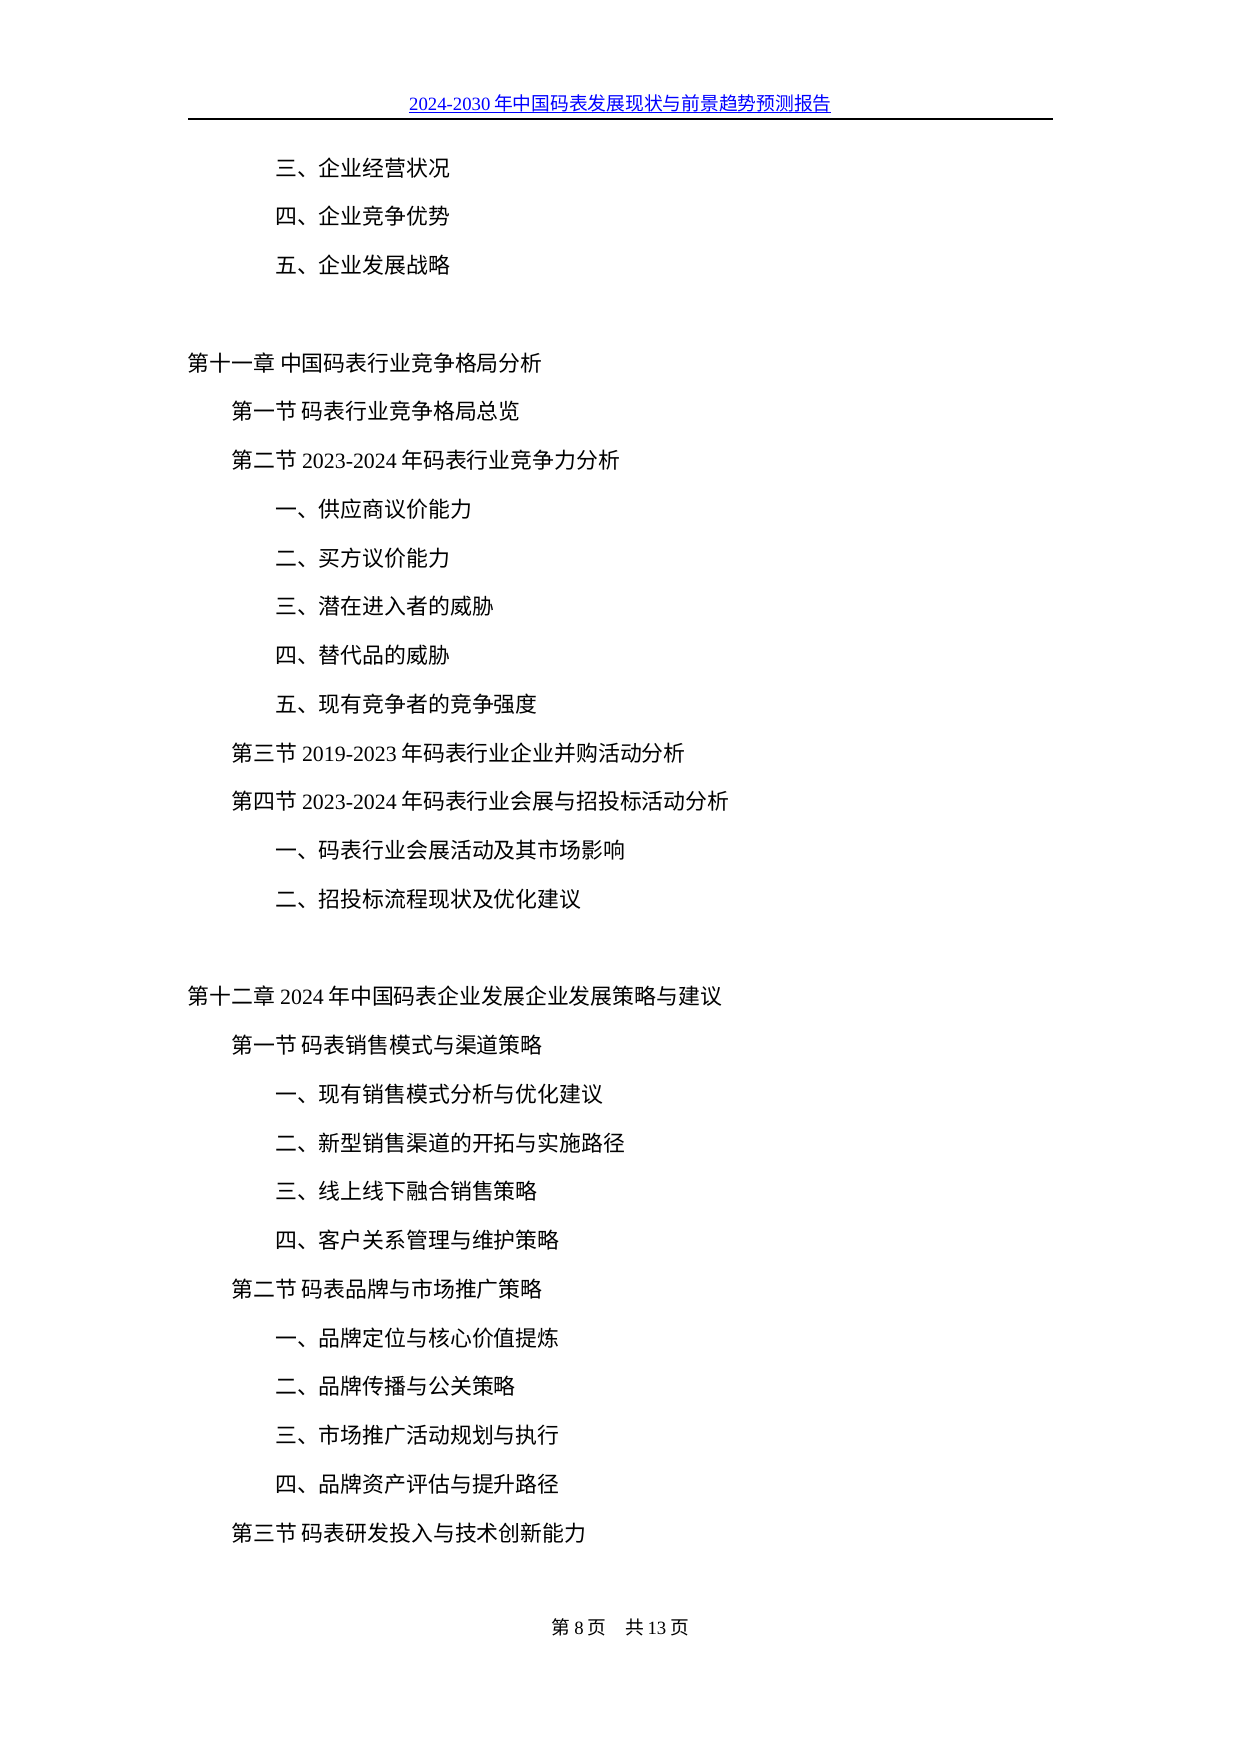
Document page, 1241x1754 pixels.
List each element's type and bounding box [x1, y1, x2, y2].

text [187, 150, 1053, 1548]
